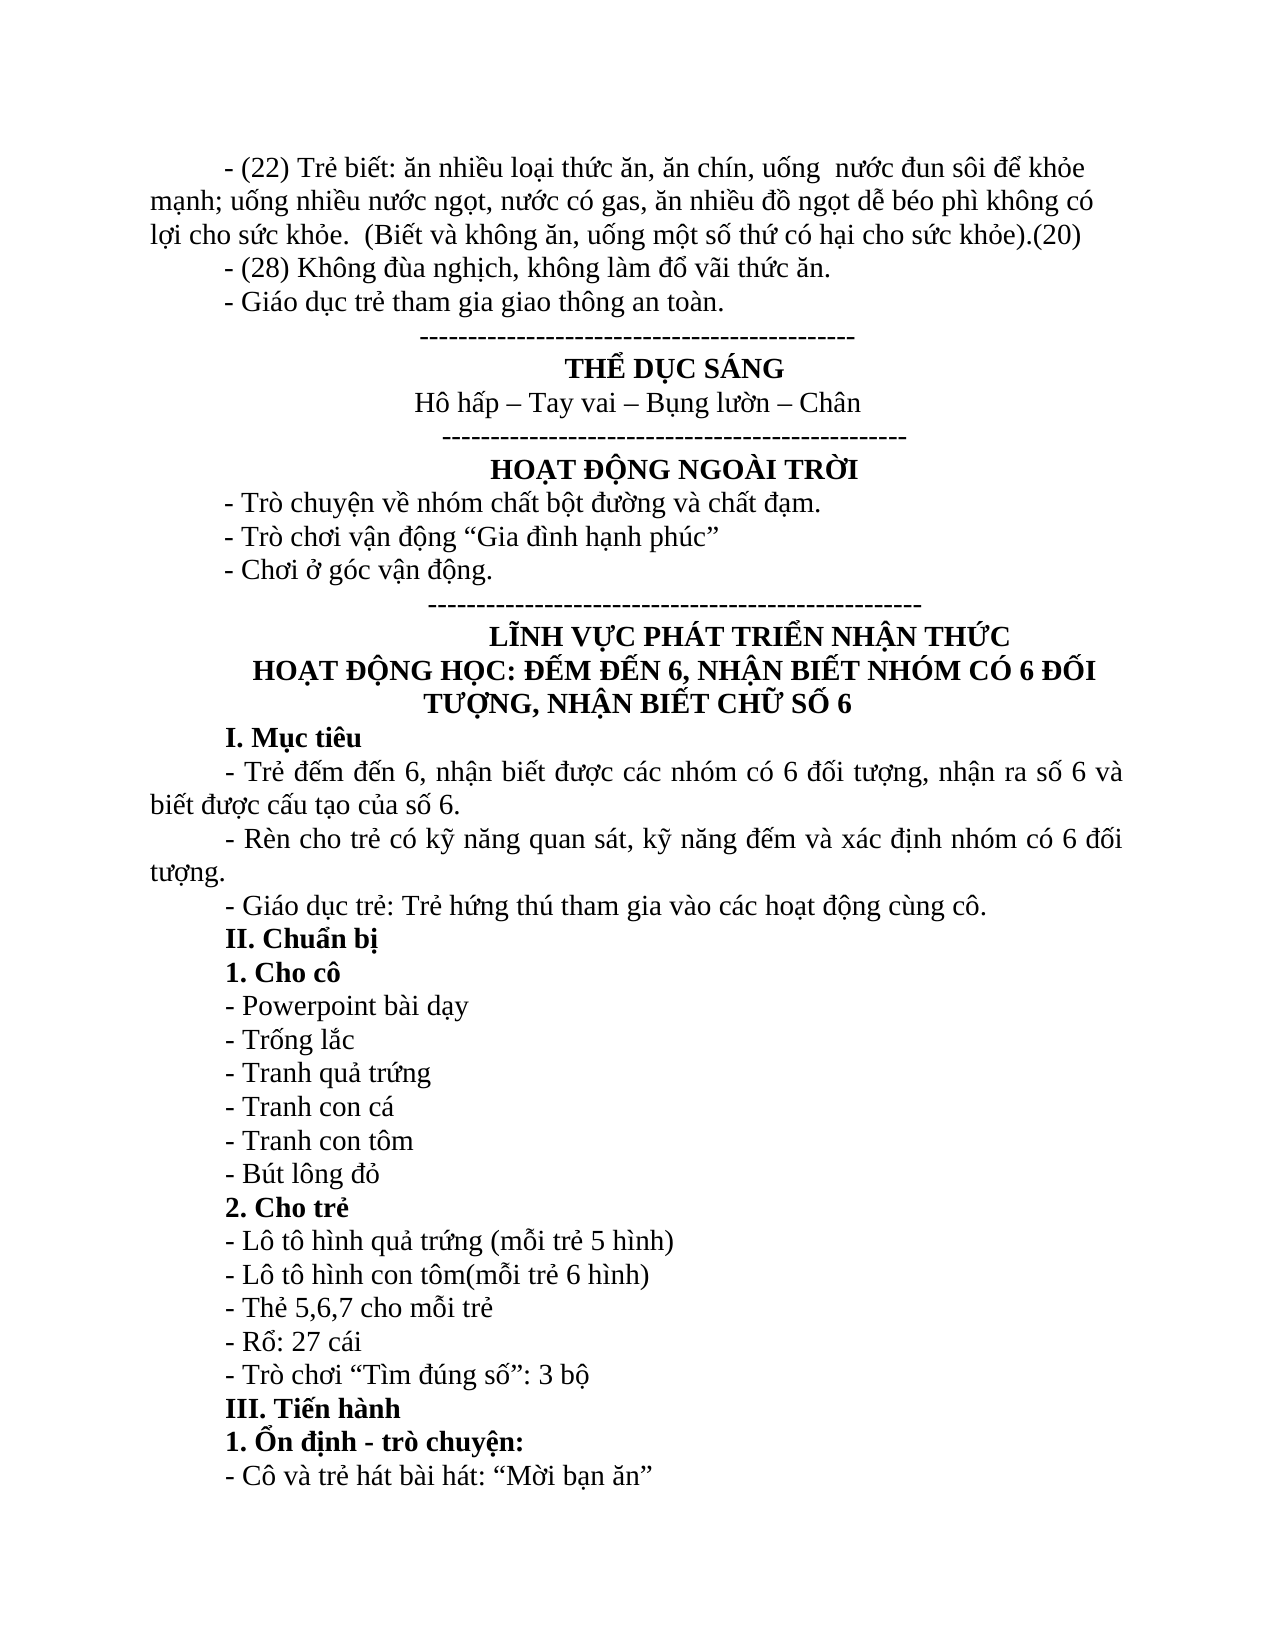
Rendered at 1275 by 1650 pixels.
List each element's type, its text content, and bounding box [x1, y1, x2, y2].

text - Trống lắc [150, 1022, 1125, 1056]
text - Powerpoint bài dạy [150, 988, 1125, 1022]
text - Cô và trẻ hát bài hát: “Mời bạn ăn” [150, 1458, 1125, 1492]
text Hô hấp – Tay vai – Bụng lườn – Chân [150, 385, 1125, 418]
text ------------------------------------------------ [150, 418, 1125, 452]
text - Giáo dục trẻ: Trẻ hứng thú tham gia vào các hoạt động cùng cô. [150, 888, 1125, 921]
text --------------------------------------------- [150, 318, 1125, 351]
text 2. Cho trẻ [150, 1190, 1125, 1223]
text - Tranh con tôm [150, 1123, 1125, 1156]
text - Lô tô hình con tôm(mỗi trẻ 6 hình) [150, 1257, 1125, 1290]
text --------------------------------------------------- [150, 586, 1125, 619]
text - Tranh con cá [150, 1089, 1125, 1123]
text - (22) Trẻ biết: ăn nhiều loại thức ăn, ăn chín, uống nước đun sôi để khỏe mạnh; uống nhiều nước ngọt, nước có gas, ăn nhiều đồ ngọt dễ béo phì không có lợi cho sức khỏe. (Biết và không ăn, uống một số thứ có hại cho sức khỏe).(20) [150, 150, 1125, 251]
text - Rèn cho trẻ có kỹ năng quan sát, kỹ năng đếm và xác định nhóm có 6 đối tượng. [150, 821, 1125, 888]
text HOẠT ĐỘNG HỌC: ĐẾM ĐẾN 6, NHẬN BIẾT NHÓM CÓ 6 ĐỐI TƯỢNG, NHẬN BIẾT CHỮ SỐ 6 [150, 653, 1125, 720]
text - Rổ: 27 cái [150, 1324, 1125, 1357]
text HOẠT ĐỘNG NGOÀI TRỜI [150, 452, 1125, 485]
text - Trò chơi vận động “Gia đình hạnh phúc” [150, 519, 1125, 552]
text - Giáo dục trẻ tham gia giao thông an toàn. [150, 284, 1125, 318]
text 1. Cho cô [150, 955, 1125, 988]
text - Chơi ở góc vận động. [150, 552, 1125, 586]
text II. Chuẩn bị [150, 921, 1125, 955]
text - Trò chơi “Tìm đúng số”: 3 bộ [150, 1357, 1125, 1391]
text - (28) Không đùa nghịch, không làm đổ vãi thức ăn. [150, 251, 1125, 284]
text I. Mục tiêu [150, 720, 1125, 754]
text - Thẻ 5,6,7 cho mỗi trẻ [150, 1290, 1125, 1324]
text - Tranh quả trứng [150, 1056, 1125, 1089]
text 1. Ổn định - trò chuyện: [150, 1424, 1125, 1458]
text - Trẻ đếm đến 6, nhận biết được các nhóm có 6 đối tượng, nhận ra số 6 và biết được cấu tạo của số 6. [150, 754, 1125, 821]
text - Bút lông đỏ [150, 1156, 1125, 1190]
text LĨNH VỰC PHÁT TRIỂN NHẬN THỨC [300, 619, 1125, 653]
text THỂ DỤC SÁNG [150, 351, 1125, 385]
text - Lô tô hình quả trứng (mỗi trẻ 5 hình) [150, 1223, 1125, 1257]
text - Trò chuyện về nhóm chất bột đường và chất đạm. [150, 485, 1125, 519]
text III. Tiến hành [150, 1391, 1125, 1424]
